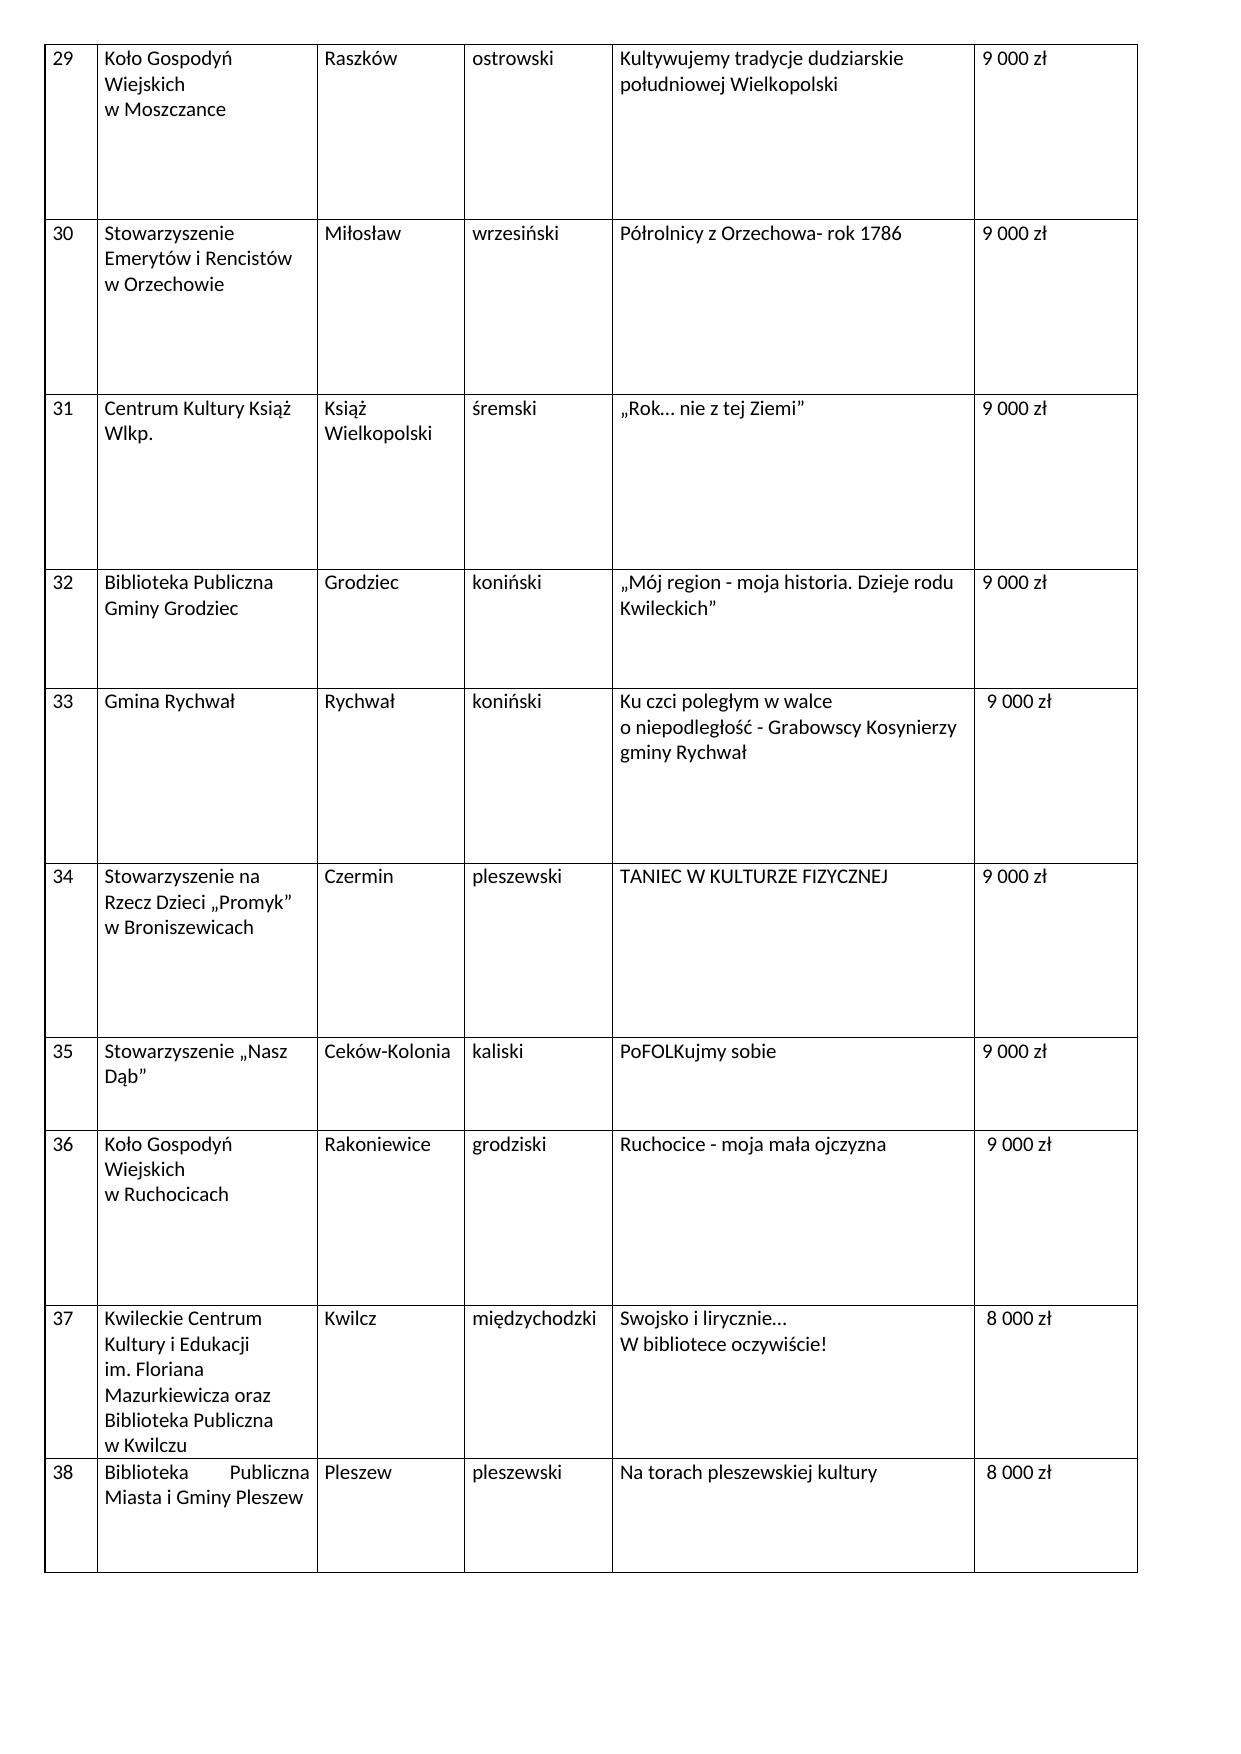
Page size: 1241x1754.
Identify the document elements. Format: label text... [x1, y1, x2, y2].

table_cell Rychwał [318, 689, 464, 862]
table_cell Ku czci poległym w walce o niepodległość - Grabowscy Kosynierzy gminy Rychwał [613, 689, 974, 862]
table_cell 9 000 zł [975, 864, 1137, 1037]
table_cell 9 000 zł [975, 689, 1137, 862]
table_cell Grodziec [318, 570, 464, 688]
table_cell 9 000 zł [975, 1131, 1137, 1304]
table_cell koniński [465, 689, 612, 862]
table_cell Stowarzyszenie Emerytów i Rencistów w Orzechowie [98, 220, 317, 394]
table_cell Kultywujemy tradycje dudziarskie południowej Wielkopolski [613, 45, 974, 219]
table_cell międzychodzki [465, 1306, 612, 1458]
table_cell Biblioteka Publiczna Miasta i Gminy Pleszew [98, 1459, 317, 1572]
table_cell grodziski [465, 1131, 612, 1304]
table_cell Półrolnicy z Orzechowa- rok 1786 [613, 220, 974, 394]
table_cell Kwileckie Centrum Kultury i Edukacji im. Floriana Mazurkiewicza oraz Biblioteka Publiczna w Kwilczu [98, 1306, 317, 1458]
table_cell koniński [465, 570, 612, 688]
table_cell Czermin [318, 864, 464, 1037]
table_cell Koło Gospodyń Wiejskich w Moszczance [98, 45, 317, 219]
table_cell PoFOLKujmy sobie [613, 1038, 974, 1130]
table_cell 38 [46, 1459, 97, 1572]
table_cell Koło Gospodyń Wiejskich w Ruchocicach [98, 1131, 317, 1304]
table_cell Centrum Kultury Książ Wlkp. [98, 395, 317, 568]
table_cell 32 [46, 570, 97, 688]
table_cell 36 [46, 1131, 97, 1304]
table_cell 37 [46, 1306, 97, 1458]
table_cell Stowarzyszenie na Rzecz Dzieci „Promyk” w Broniszewicach [98, 864, 317, 1037]
table_cell 9 000 zł [975, 45, 1137, 219]
table_cell Rakoniewice [318, 1131, 464, 1304]
table_cell 30 [46, 220, 97, 394]
table_cell Ruchocice - moja mała ojczyzna [613, 1131, 974, 1304]
table_cell Gmina Rychwał [98, 689, 317, 862]
table_cell wrzesiński [465, 220, 612, 394]
table_cell 9 000 zł [975, 1038, 1137, 1130]
table_cell kaliski [465, 1038, 612, 1130]
table_cell Ceków-Kolonia [318, 1038, 464, 1130]
table_cell Stowarzyszenie „Nasz Dąb” [98, 1038, 317, 1130]
table_cell 29 [46, 45, 97, 219]
table_cell 33 [46, 689, 97, 862]
table_cell Książ Wielkopolski [318, 395, 464, 568]
table_cell TANIEC W KULTURZE FIZYCZNEJ [613, 864, 974, 1037]
table_cell Pleszew [318, 1459, 464, 1572]
table_cell Swojsko i lirycznie… W bibliotece oczywiście! [613, 1306, 974, 1458]
table_cell Kwilcz [318, 1306, 464, 1458]
table_cell 8 000 zł [975, 1459, 1137, 1572]
table_cell pleszewski [465, 864, 612, 1037]
table_cell „Mój region - moja historia. Dzieje rodu Kwileckich” [613, 570, 974, 688]
table_cell 9 000 zł [975, 220, 1137, 394]
table_cell 9 000 zł [975, 395, 1137, 568]
table_cell Na torach pleszewskiej kultury [613, 1459, 974, 1572]
table_cell Miłosław [318, 220, 464, 394]
table_cell Biblioteka Publiczna Gminy Grodziec [98, 570, 317, 688]
table_cell ostrowski [465, 45, 612, 219]
table_cell śremski [465, 395, 612, 568]
table_cell „Rok… nie z tej Ziemi” [613, 395, 974, 568]
table_cell Raszków [318, 45, 464, 219]
table_cell pleszewski [465, 1459, 612, 1572]
table_cell 9 000 zł [975, 570, 1137, 688]
table_cell 35 [46, 1038, 97, 1130]
table_cell 8 000 zł [975, 1306, 1137, 1458]
table_cell 34 [46, 864, 97, 1037]
table_cell 31 [46, 395, 97, 568]
